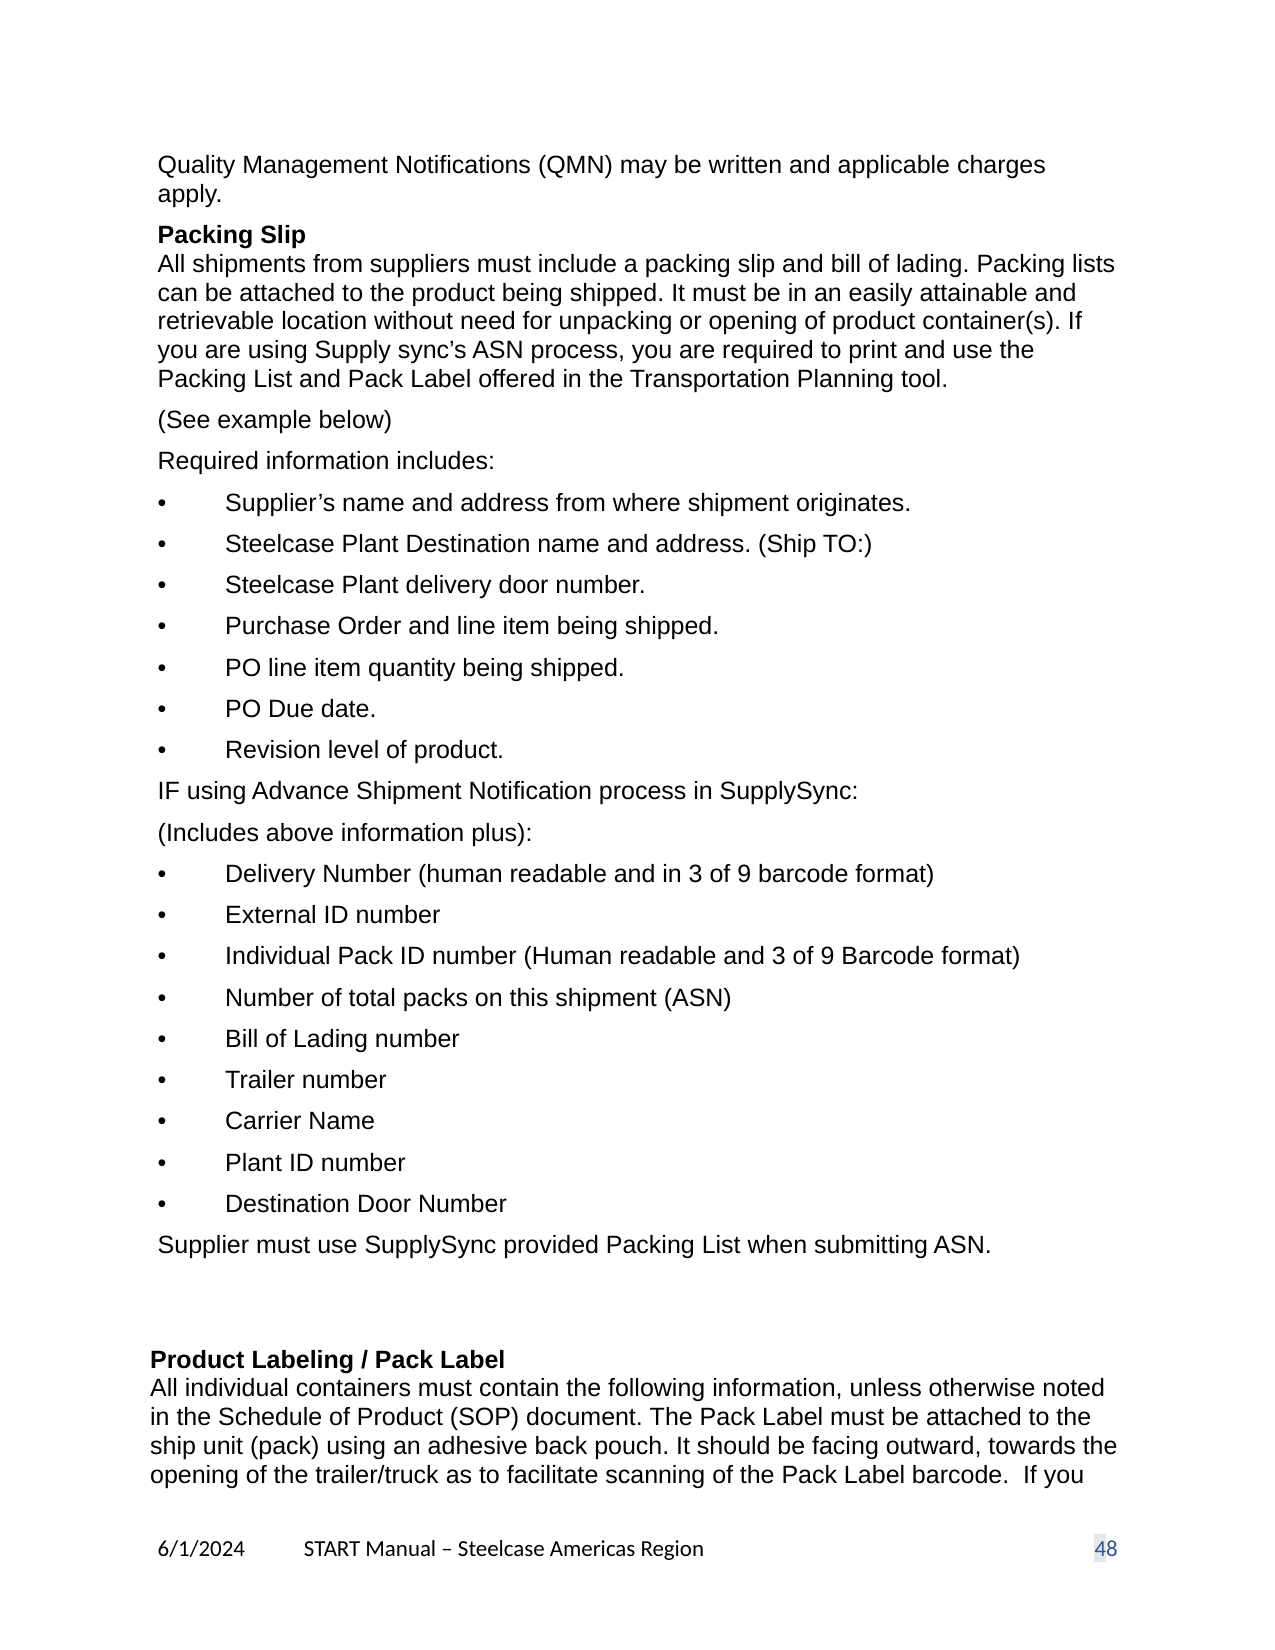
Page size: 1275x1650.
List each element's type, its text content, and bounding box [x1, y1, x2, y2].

text • Revision level of product. [157, 735, 1117, 764]
text (Includes above information plus): [157, 817, 1117, 846]
text • Trailer number [157, 1065, 1117, 1094]
text • Purchase Order and line item being shipped. [157, 611, 1117, 640]
text • PO Due date. [157, 694, 1117, 722]
text Packing Slip [157, 220, 1117, 249]
text • Bill of Lading number [157, 1024, 1117, 1052]
text • Plant ID number [157, 1147, 1117, 1176]
text • Destination Door Number [157, 1189, 1117, 1217]
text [150, 1373, 1125, 1488]
text • Individual Pack ID number (Human readable and 3 of 9 Barcode format) [157, 941, 1117, 970]
text • Supplier’s name and address from where shipment originates. [157, 487, 1117, 516]
text • PO line item quantity being shipped. [157, 652, 1117, 681]
text • Delivery Number (human readable and in 3 of 9 barcode format) [157, 859, 1117, 887]
text Product Labeling / Pack Label [150, 1341, 1125, 1373]
text IF using Advance Shipment Notification process in SupplySync: [157, 776, 1117, 805]
text Supplier must use SupplySync provided Packing List when submitting ASN. [157, 1230, 1117, 1259]
text All shipments from suppliers must include a packing slip and bill of lading. Packing lists can be attached to the product being shipped. It must be in an easily attainable and retrievable location without need for unpacking or opening of product container(s). If you are using Supply sync’s ASN process, you are required to print and use the Packing List and Pack Label offered in the Transportation Planning tool. [157, 249, 1117, 392]
text (See example below) [157, 405, 1117, 434]
text • Carrier Name [157, 1106, 1117, 1135]
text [157, 150, 1117, 207]
text • Steelcase Plant delivery door number. [157, 570, 1117, 599]
text • External ID number [157, 900, 1117, 929]
text • Steelcase Plant Destination name and address. (Ship TO:) [157, 529, 1117, 557]
text • Number of total packs on this shipment (ASN) [157, 982, 1117, 1011]
text Required information includes: [157, 446, 1117, 475]
